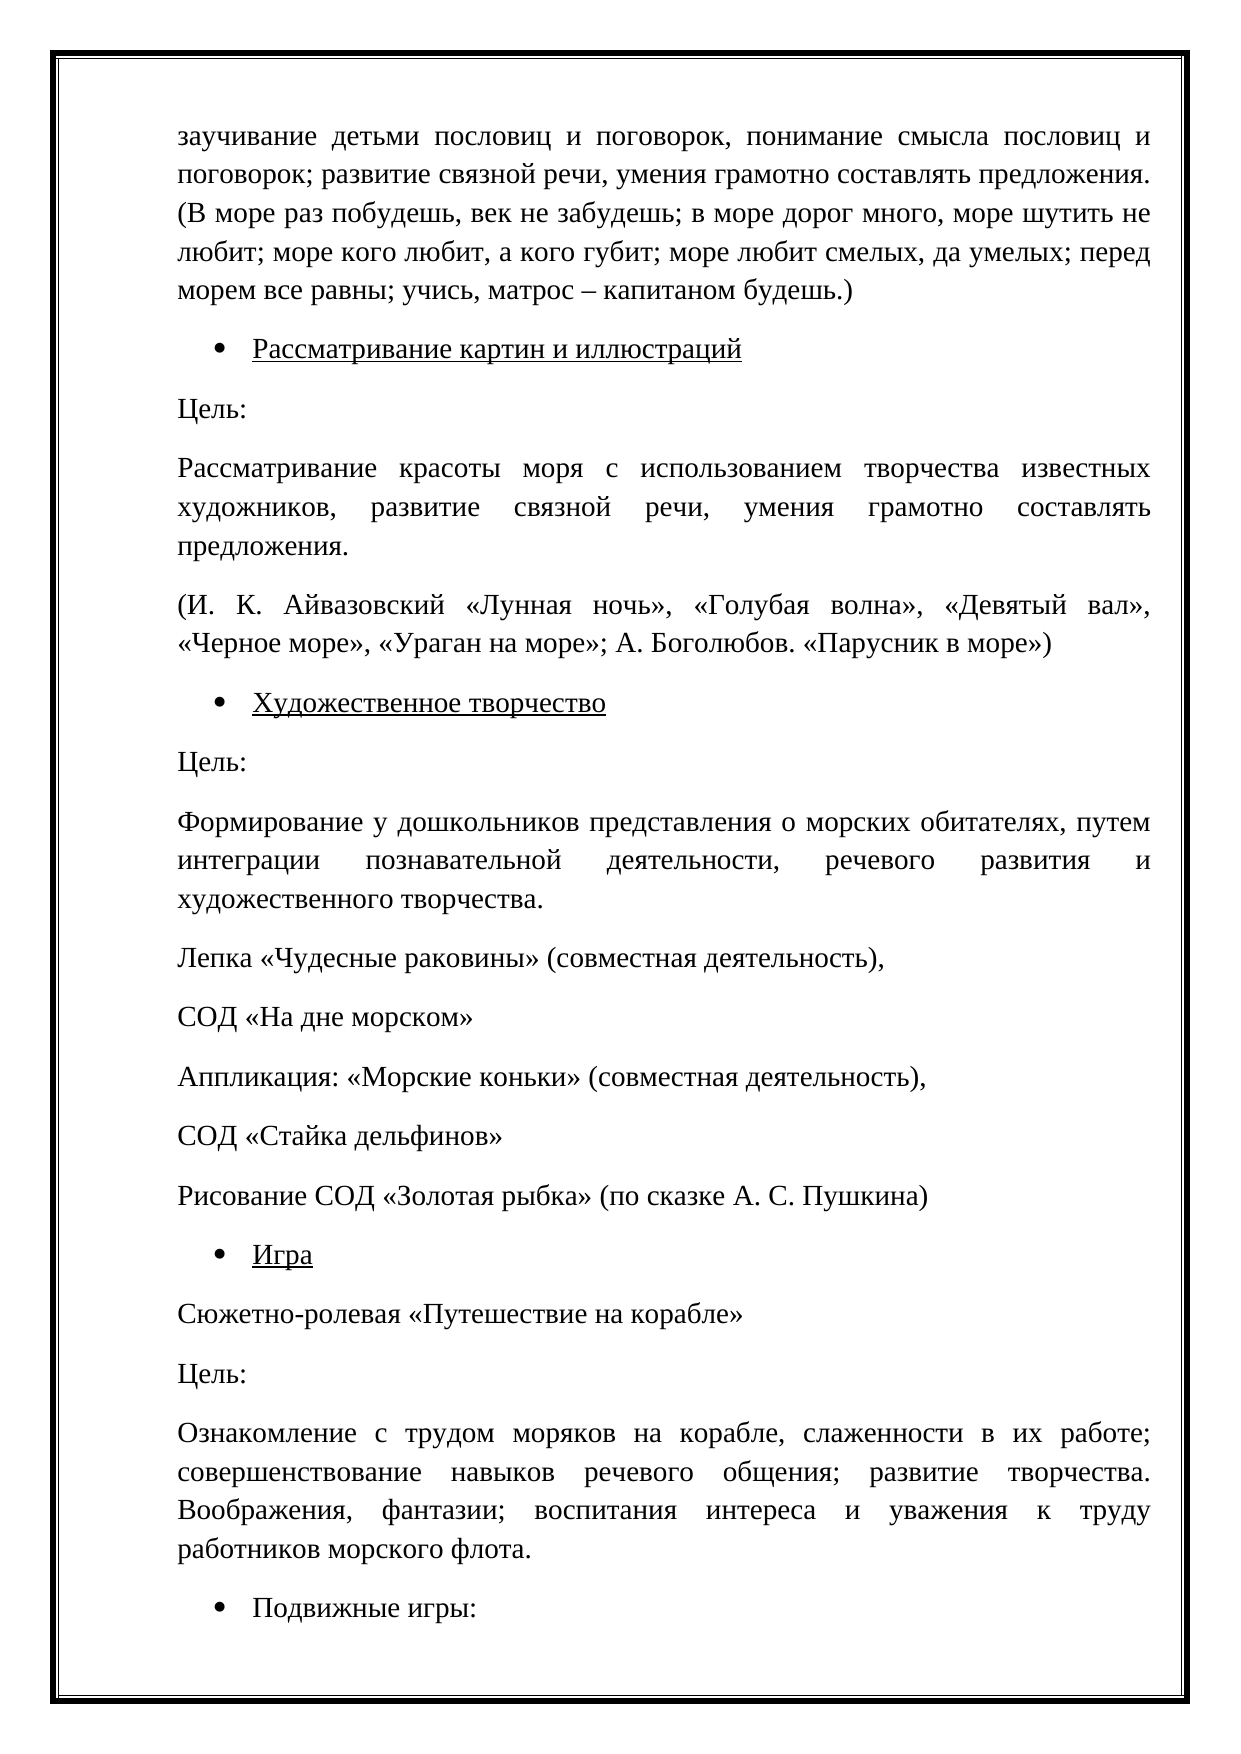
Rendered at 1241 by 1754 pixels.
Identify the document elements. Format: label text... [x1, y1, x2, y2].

text Цель: [177, 744, 1152, 778]
text (И. К. Айвазовский «Лунная ночь», «Голубая волна», «Девятый вал», «Черное море», «Ураган на море»; А. Боголюбов. «Парусник в море») [177, 587, 1152, 659]
text Формирование у дошкольников представления о морских обитателях, путем интеграции познавательной деятельности, речевого развития и художественного творчества. [177, 804, 1152, 914]
list Рассматривание картин и иллюстраций [214, 332, 1152, 365]
list Подвижные игры: [214, 1590, 1152, 1624]
text Цель: [177, 1356, 1152, 1389]
text заучивание детьми пословиц и поговорок, понимание смысла пословиц и поговорок; развитие связной речи, умения грамотно составлять предложения. (В море раз побудешь, век не забудешь; в море дорог много, море шутить не любит; море кого любит, а кого губит; море любит смелых, да умелых; перед морем все равны; учись, матрос – капитаном будешь.) [177, 118, 1152, 306]
text Рассматривание красоты моря с использованием творчества известных художников, развитие связной речи, умения грамотно составлять предложения. [177, 451, 1152, 561]
text Рисование СОД «Золотая рыбка» (по сказке А. С. Пушкина) [177, 1178, 1152, 1211]
text Аппликация: «Морские коньки» (совместная деятельность), [177, 1059, 1152, 1092]
text Сюжетно-ролевая «Путешествие на корабле» [177, 1297, 1152, 1330]
text СОД «Стайка дельфинов» [177, 1118, 1152, 1152]
text СОД «На дне морском» [177, 999, 1152, 1033]
text Лепка «Чудесные раковины» (совместная деятельность), [177, 940, 1152, 974]
list Игра [214, 1237, 1152, 1271]
text Цель: [177, 391, 1152, 425]
list Художественное творчество [214, 685, 1152, 718]
text Ознакомление с трудом моряков на корабле, слаженности в их работе; совершенствование навыков речевого общения; развитие творчества. Воображения, фантазии; воспитания интереса и уважения к труду работников морского флота. [177, 1415, 1152, 1564]
